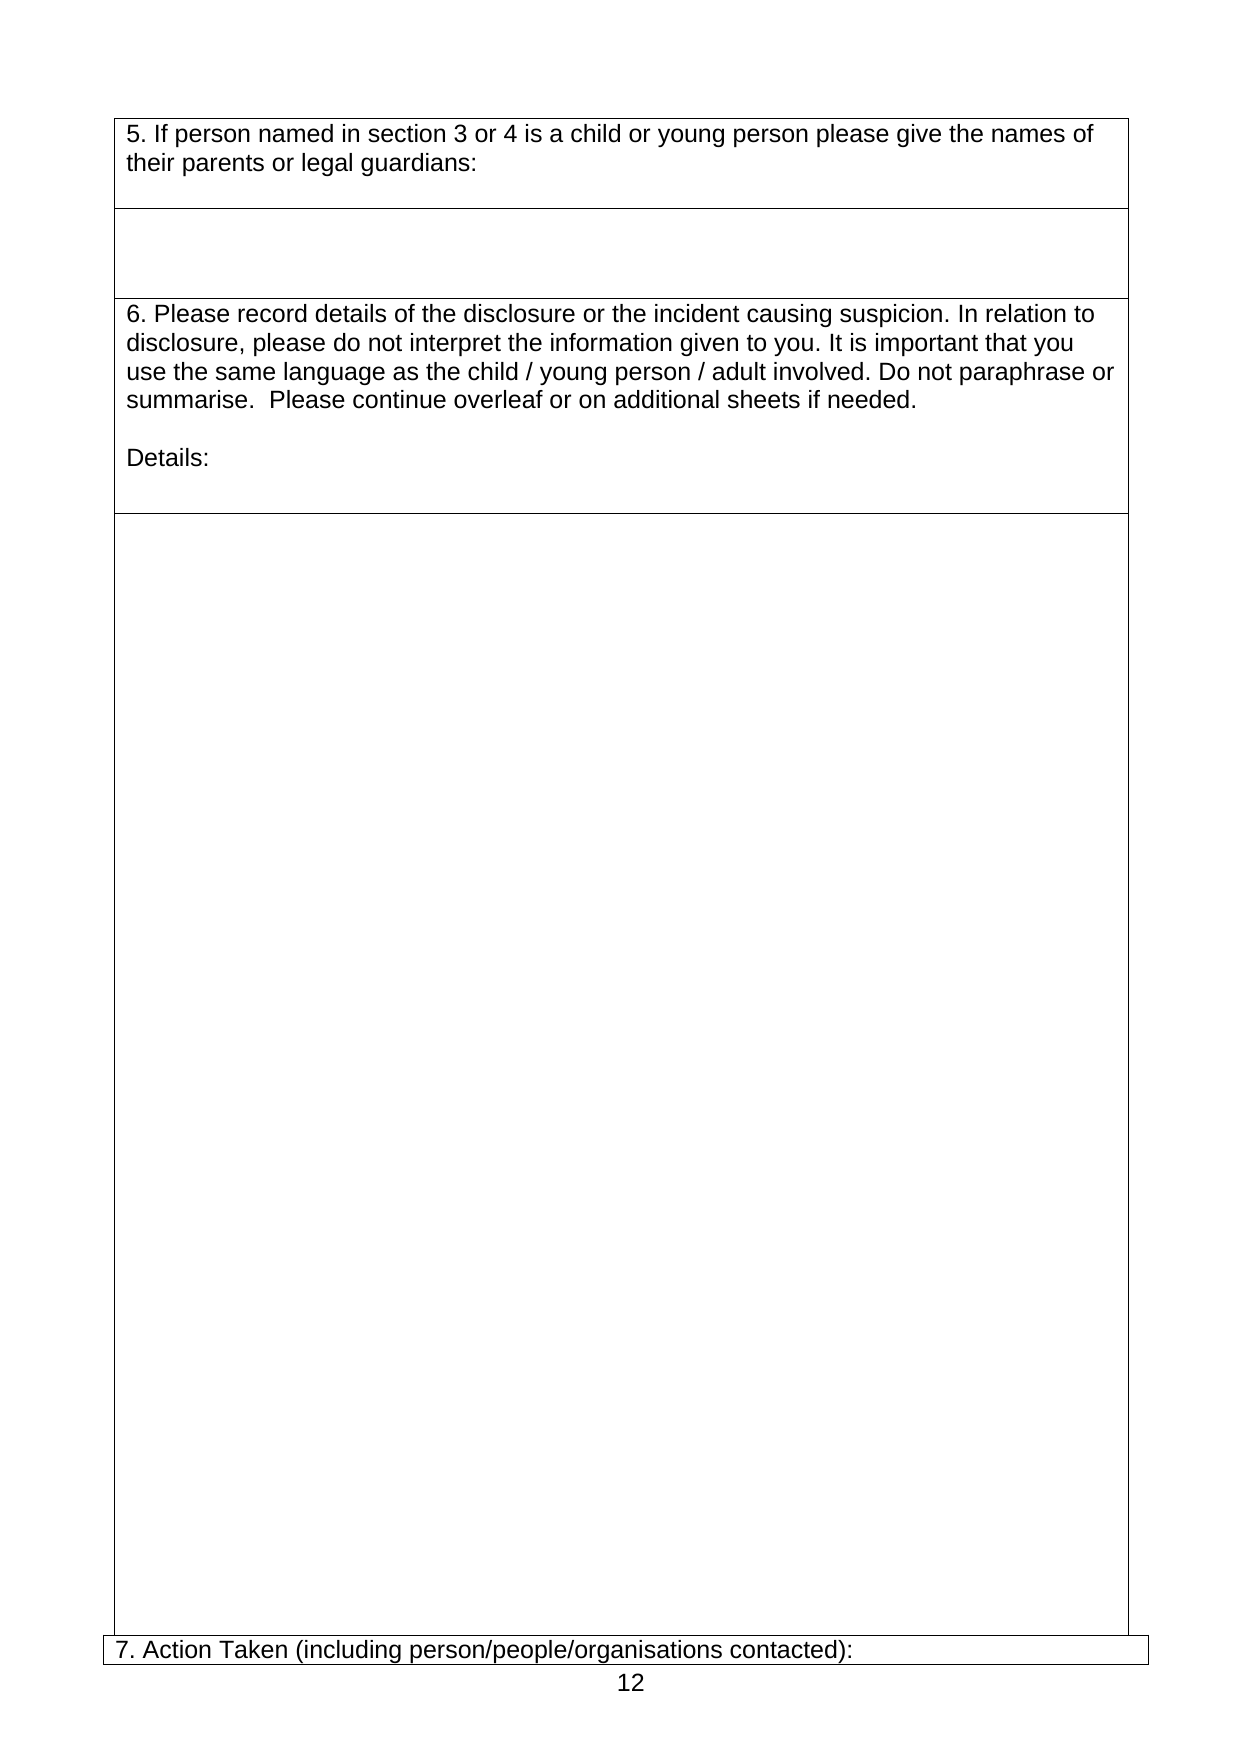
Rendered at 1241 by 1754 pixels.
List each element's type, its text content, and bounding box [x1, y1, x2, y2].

table_cell 6. Please record details of the disclosure or the incident causing suspicion. In relation to disclosure, please do not interpret the information given to you. It is important that you use the same language as the child / young person / adult involved. Do not paraphrase or summarise. Please continue overleaf or on additional sheets if needed. Details: [115, 299, 1128, 512]
table_cell 5. If person named in section 3 or 4 is a child or young person please give the names of their parents or legal guardians: [115, 119, 1128, 207]
table_cell [115, 514, 1128, 1634]
table_cell [115, 209, 1128, 298]
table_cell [104, 1636, 1148, 1664]
